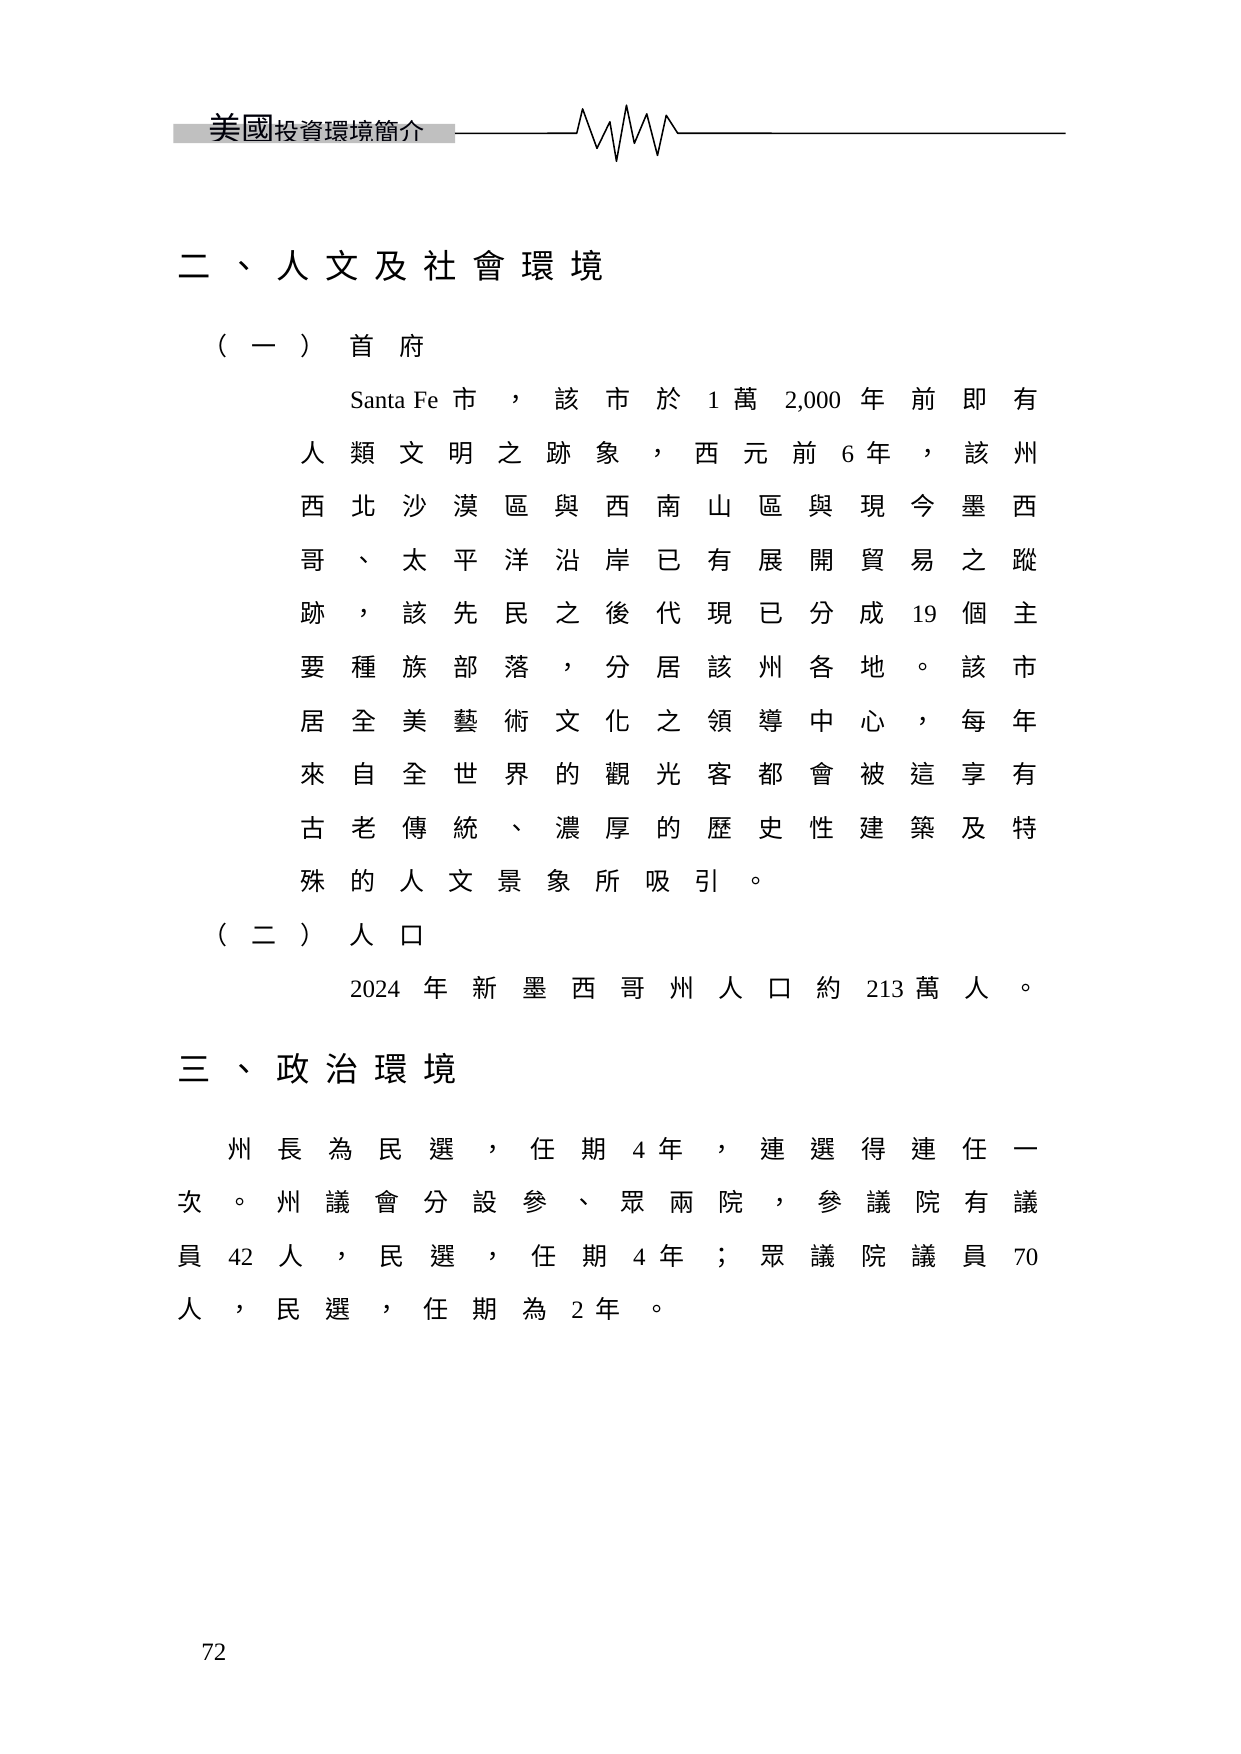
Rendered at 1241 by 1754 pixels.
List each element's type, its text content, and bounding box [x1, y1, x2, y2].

text Santa Fe市，該市於1萬2,000年前即有人類文明之跡象，西元前6年，該州西北沙漠區與西南山區與現今墨西哥、太平洋沿岸已有展開貿易之蹤跡，該先民之後代現已分成19個主要種族部落，分居該州各地。該市居全美藝術文化之領導中心，每年來自全世界的觀光客都會被這享有古老傳統、濃厚的歷史性建築及特殊的人文景象所吸引。 [276, 371, 1063, 906]
text 州長為民選，任期4年，連選得連任一次。州議會分設參、眾兩院，參議院有議員42人，民選，任期4年；眾議院議員70人，民選，任期為2年。 [178, 1121, 1063, 1335]
text 2024年新墨西哥州人口約213萬人。 [276, 960, 1063, 1013]
text （二）人口 [202, 906, 1063, 960]
text （一）首府 [202, 317, 1063, 371]
text 二、人文及社會環境 [178, 237, 1063, 291]
text 三、政治環境 [178, 1040, 1063, 1094]
